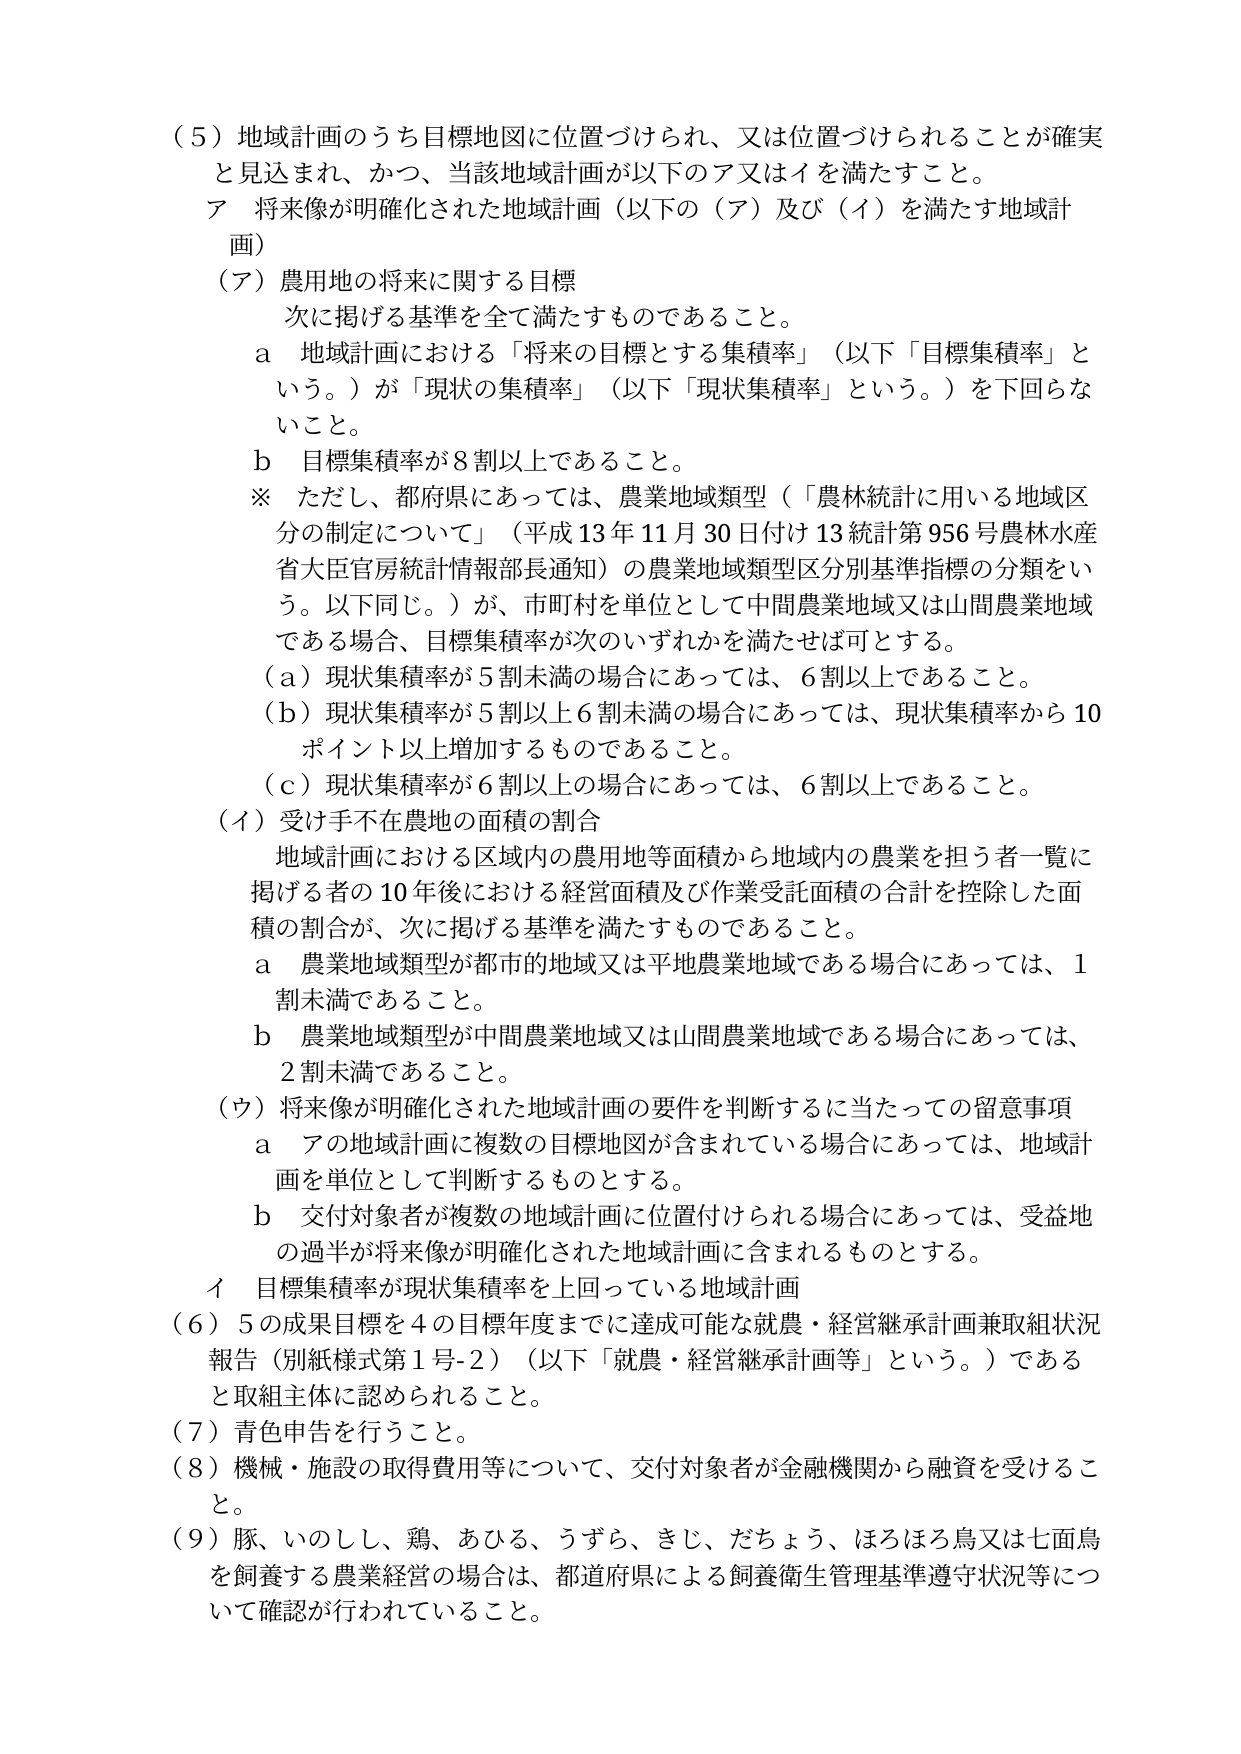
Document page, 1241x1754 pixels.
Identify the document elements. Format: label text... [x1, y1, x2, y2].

text （７）青色申告を行うこと。 [159, 1412, 1104, 1448]
text ※ ただし、都府県にあっては、農業地域類型（「農林統計に用いる地域区分の制定について」（平成13年11月30日付け13統計第956号農林水産省大臣官房統計情報部長通知）の農業地域類型区分別基準指標の分類をいう。以下同じ。）が、市町村を単位として中間農業地域又は山間農業地域である場合、目標集積率が次のいずれかを満たせば可とする。 [250, 477, 1104, 657]
text ｂ 農業地域類型が中間農業地域又は山間農業地域である場合にあっては、２割未満であること。 [250, 1017, 1104, 1089]
text ｂ 目標集積率が８割以上であること。 [250, 442, 1104, 477]
text イ 目標集積率が現状集積率を上回っている地域計画 [204, 1268, 1104, 1304]
text （６）５の成果目標を４の目標年度までに達成可能な就農・経営継承計画兼取組状況報告（別紙様式第１号-２）（以下「就農・経営継承計画等」という。）であると取組主体に認められること。 [159, 1304, 1104, 1412]
text 次に掲げる基準を全て満たすものであること。 [136, 298, 1104, 334]
text （８）機械・施設の取得費用等について、交付対象者が金融機関から融資を受けること。 [159, 1448, 1104, 1520]
text （ａ）現状集積率が５割未満の場合にあっては、６割以上であること。 [250, 657, 1104, 693]
text ａ アの地域計画に複数の目標地図が含まれている場合にあっては、地域計画を単位として判断するものとする。 [250, 1125, 1104, 1197]
text （イ）受け手不在農地の面積の割合 [204, 801, 1104, 837]
text 地域計画における区域内の農用地等面積から地域内の農業を担う者一覧に掲げる者の10年後における経営面積及び作業受託面積の合計を控除した面積の割合が、次に掲げる基準を満たすものであること。 [250, 837, 1104, 945]
text ｂ 交付対象者が複数の地域計画に位置付けられる場合にあっては、受益地の過半が将来像が明確化された地域計画に含まれるものとする。 [250, 1197, 1104, 1268]
text （９）豚、いのしし、鶏、あひる、うずら、きじ、だちょう、ほろほろ鳥又は七面鳥を飼養する農業経営の場合は、都道府県による飼養衛生管理基準遵守状況等について確認が行われていること。 [159, 1520, 1104, 1628]
text ａ 地域計画における「将来の目標とする集積率」（以下「目標集積率」という。）が「現状の集積率」（以下「現状集積率」という。）を下回らないこと。 [250, 334, 1104, 442]
text （ｃ）現状集積率が６割以上の場合にあっては、６割以上であること。 [250, 765, 1104, 801]
text （５）地域計画のうち目標地図に位置づけられ、又は位置づけられることが確実と見込まれ、かつ、当該地域計画が以下のア又はイを満たすこと。 [159, 118, 1104, 190]
text ア 将来像が明確化された地域計画（以下の（ア）及び（イ）を満たす地域計画） [204, 190, 1104, 262]
text （ｂ）現状集積率が５割以上６割未満の場合にあっては、現状集積率から10ポイント以上増加するものであること。 [250, 693, 1104, 765]
text ａ 農業地域類型が都市的地域又は平地農業地域である場合にあっては、１割未満であること。 [250, 945, 1104, 1017]
text （ア）農用地の将来に関する目標 [204, 262, 1104, 298]
text （ウ）将来像が明確化された地域計画の要件を判断するに当たっての留意事項 [204, 1089, 1104, 1125]
